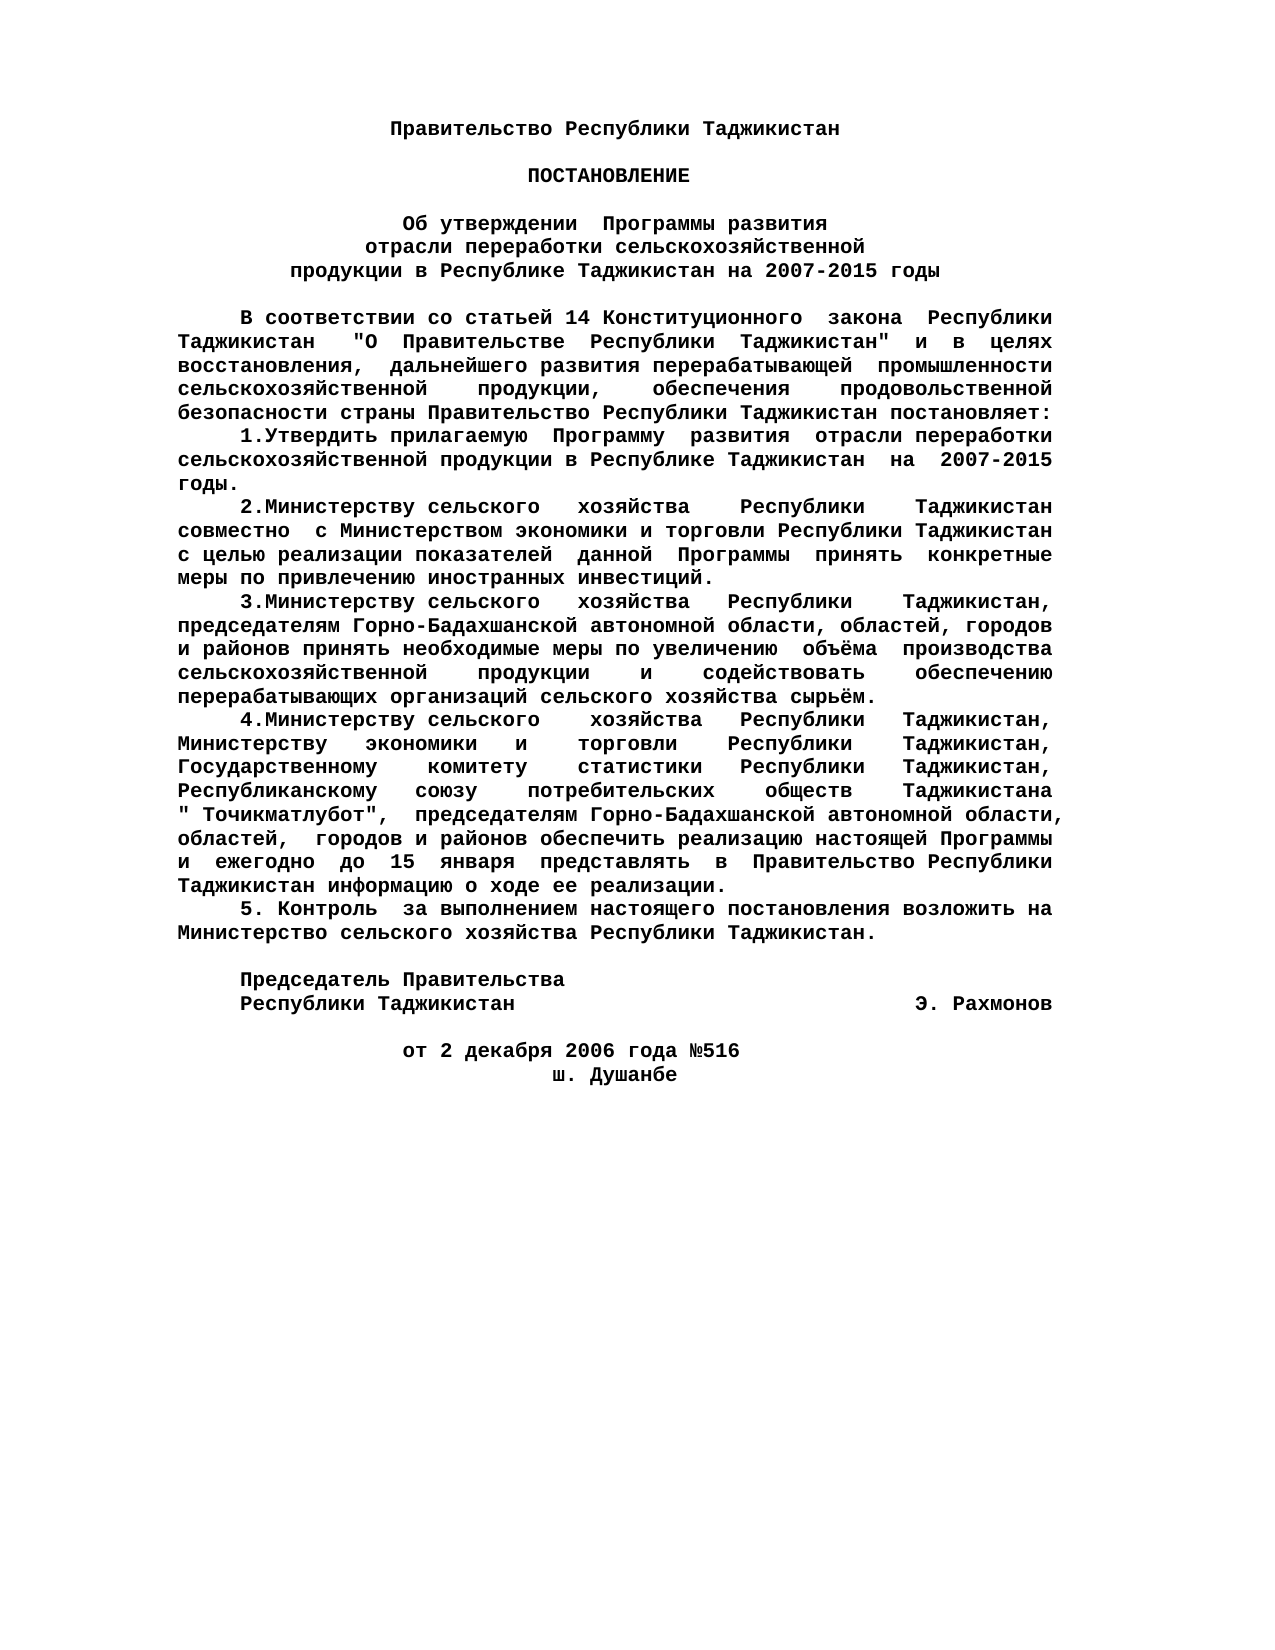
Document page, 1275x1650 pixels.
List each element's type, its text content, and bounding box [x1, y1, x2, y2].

text Государственному комитету статистики Республики Таджикистан, [177, 757, 1186, 780]
text Министерство сельского хозяйства Республики Таджикистан. [177, 922, 1186, 946]
text восстановления, дальнейшего развития перерабатывающей промышленности [177, 354, 1186, 378]
text продукции в Республике Таджикистан на 2007-2015 годы [177, 260, 1186, 284]
text 2.Министерству сельского хозяйства Республики Таджикистан [177, 496, 1186, 520]
text 3.Министерству сельского хозяйства Республики Таджикистан, [177, 591, 1186, 615]
text Министерству экономики и торговли Республики Таджикистан, [177, 733, 1186, 757]
text 5. Контроль за выполнением настоящего постановления возложить на [177, 898, 1186, 922]
text Таджикистан "О Правительстве Республики Таджикистан" и в целях [177, 331, 1186, 354]
text В соответствии со статьей 14 Конституционного закона Республики [177, 307, 1186, 331]
text перерабатывающих организаций сельского хозяйства сырьём. [177, 686, 1186, 709]
text председателям Горно-Бадахшанской автономной области, областей, городов [177, 615, 1186, 638]
text 1.Утвердить прилагаемую Программу развития отрасли переработки [177, 426, 1186, 449]
text и ежегодно до 15 января представлять в Правительство Республики [177, 851, 1186, 875]
text 4.Министерству сельского хозяйства Республики Таджикистан, [177, 709, 1186, 733]
text отрасли переработки сельскохозяйственной [177, 236, 1186, 260]
text сельскохозяйственной продукции, обеспечения продовольственной [177, 378, 1186, 402]
text и районов принять необходимые меры по увеличению объёма производства [177, 638, 1186, 662]
text " Точикматлубот", председателям Горно-Бадахшанской автономной области, [177, 804, 1186, 827]
text Республики Таджикистан Э. Рахмонов [177, 993, 1186, 1017]
text ПОСТАНОВЛЕНИЕ [177, 165, 1186, 189]
text годы. [177, 473, 1186, 496]
text от 2 декабря 2006 года №516 [177, 1040, 1186, 1064]
text Таджикистан информацию о ходе ее реализации. [177, 875, 1186, 898]
text меры по привлечению иностранных инвестиций. [177, 567, 1186, 591]
text Председатель Правительства [177, 969, 1186, 993]
text ш. Душанбе [177, 1064, 1186, 1088]
text Республиканскому союзу потребительских обществ Таджикистана [177, 780, 1186, 804]
text совместно с Министерством экономики и торговли Республики Таджикистан [177, 520, 1186, 544]
text областей, городов и районов обеспечить реализацию настоящей Программы [177, 827, 1186, 851]
text с целью реализации показателей данной Программы принять конкретные [177, 544, 1186, 567]
text Правительство Республики Таджикистан [177, 118, 1186, 142]
text сельскохозяйственной продукции в Республике Таджикистан на 2007-2015 [177, 449, 1186, 473]
text Об утверждении Программы развития [177, 213, 1186, 236]
text сельскохозяйственной продукции и содействовать обеспечению [177, 662, 1186, 686]
text безопасности страны Правительство Республики Таджикистан постановляет: [177, 402, 1186, 426]
